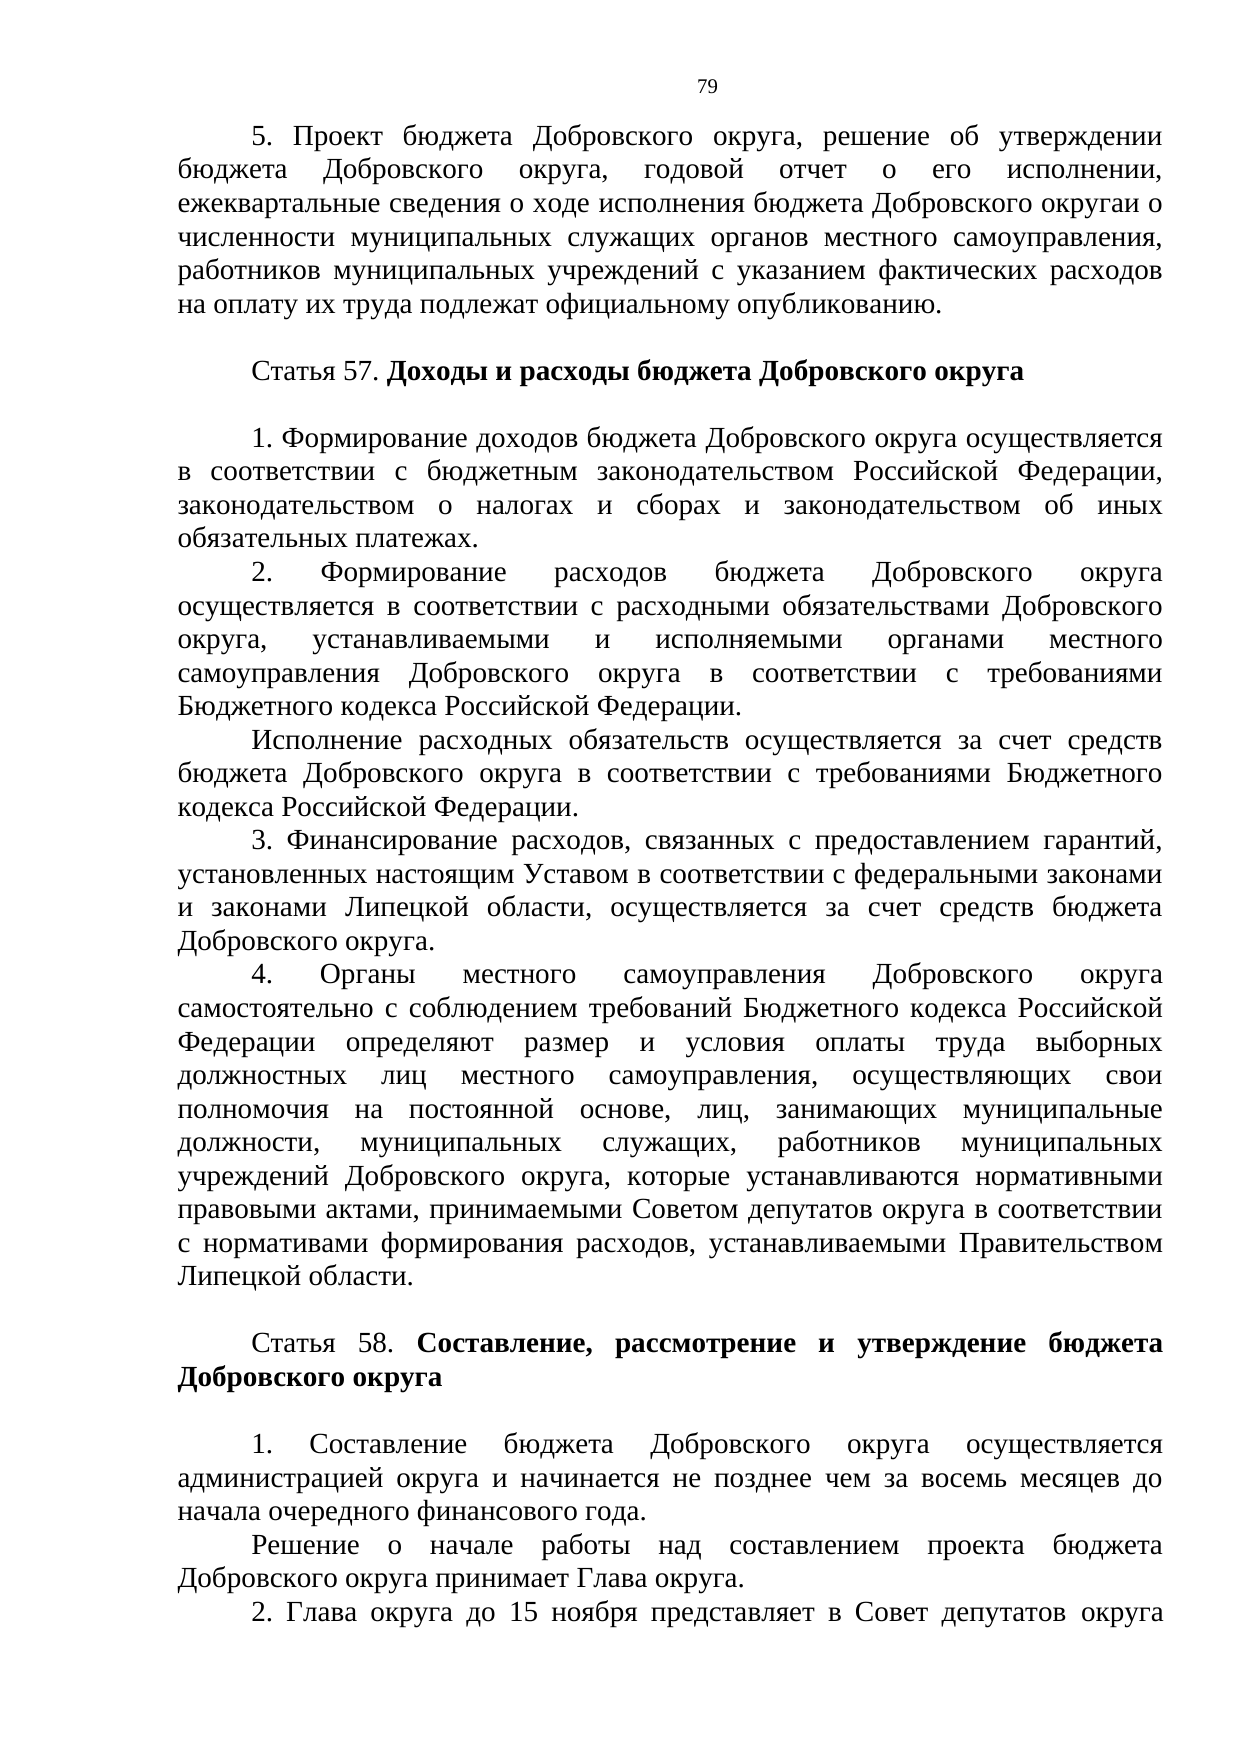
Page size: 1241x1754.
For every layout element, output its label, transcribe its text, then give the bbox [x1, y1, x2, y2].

text Статья 58. Составление, рассмотрение и утверждение бюджета Добровского округа [177, 1326, 1163, 1393]
text 4. Органы местного самоуправления Добровского округа самостоятельно с соблюдением требований Бюджетного кодекса Российской Федерации определяют размер и условия оплаты труда выборных должностных лиц местного самоуправления, осуществляющих свои полномочия на постоянной основе, лиц, занимающих муниципальные должности, муниципальных служащих, работников муниципальных учреждений Добровского округа, которые устанавливаются нормативными правовыми актами, принимаемыми Советом депутатов округа в соответствии с нормативами формирования расходов, устанавливаемыми Правительством Липецкой области. [177, 957, 1163, 1292]
text Исполнение расходных обязательств осуществляется за счет средств бюджета Добровского округа в соответствии с требованиями Бюджетного кодекса Российской Федерации. [177, 722, 1163, 822]
text 2. Формирование расходов бюджета Добровского округа осуществляется в соответствии с расходными обязательствами Добровского округа, устанавливаемыми и исполняемыми органами местного самоуправления Добровского округа в соответствии с требованиями Бюджетного кодекса Российской Федерации. [177, 554, 1163, 722]
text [177, 1594, 1163, 1627]
text 5. Проект бюджета Добровского округа, решение об утверждении бюджета Добровского округа, годовой отчет о его исполнении, ежеквартальные сведения о ходе исполнения бюджета Добровского округаи о численности муниципальных служащих органов местного самоуправления, работников муниципальных учреждений с указанием фактических расходов на оплату их труда подлежат официальному опубликованию. [177, 118, 1163, 319]
text 1. Формирование доходов бюджета Добровского округа осуществляется в соответствии с бюджетным законодательством Российской Федерации, законодательством о налогах и сборах и законодательством об иных обязательных платежах. [177, 420, 1163, 554]
text 1. Составление бюджета Добровского округа осуществляется администрацией округа и начинается не позднее чем за восемь месяцев до начала очередного финансового года. [177, 1426, 1163, 1527]
text 3. Финансирование расходов, связанных с предоставлением гарантий, установленных настоящим Уставом в соответствии с федеральными законами и законами Липецкой области, осуществляется за счет средств бюджета Добровского округа. [177, 822, 1163, 957]
text Решение о начале работы над составлением проекта бюджета Добровского округа принимает Глава округа. [177, 1527, 1163, 1594]
subtitle Статья 57. Доходы и расходы бюджета Добровского округа [177, 353, 1163, 386]
